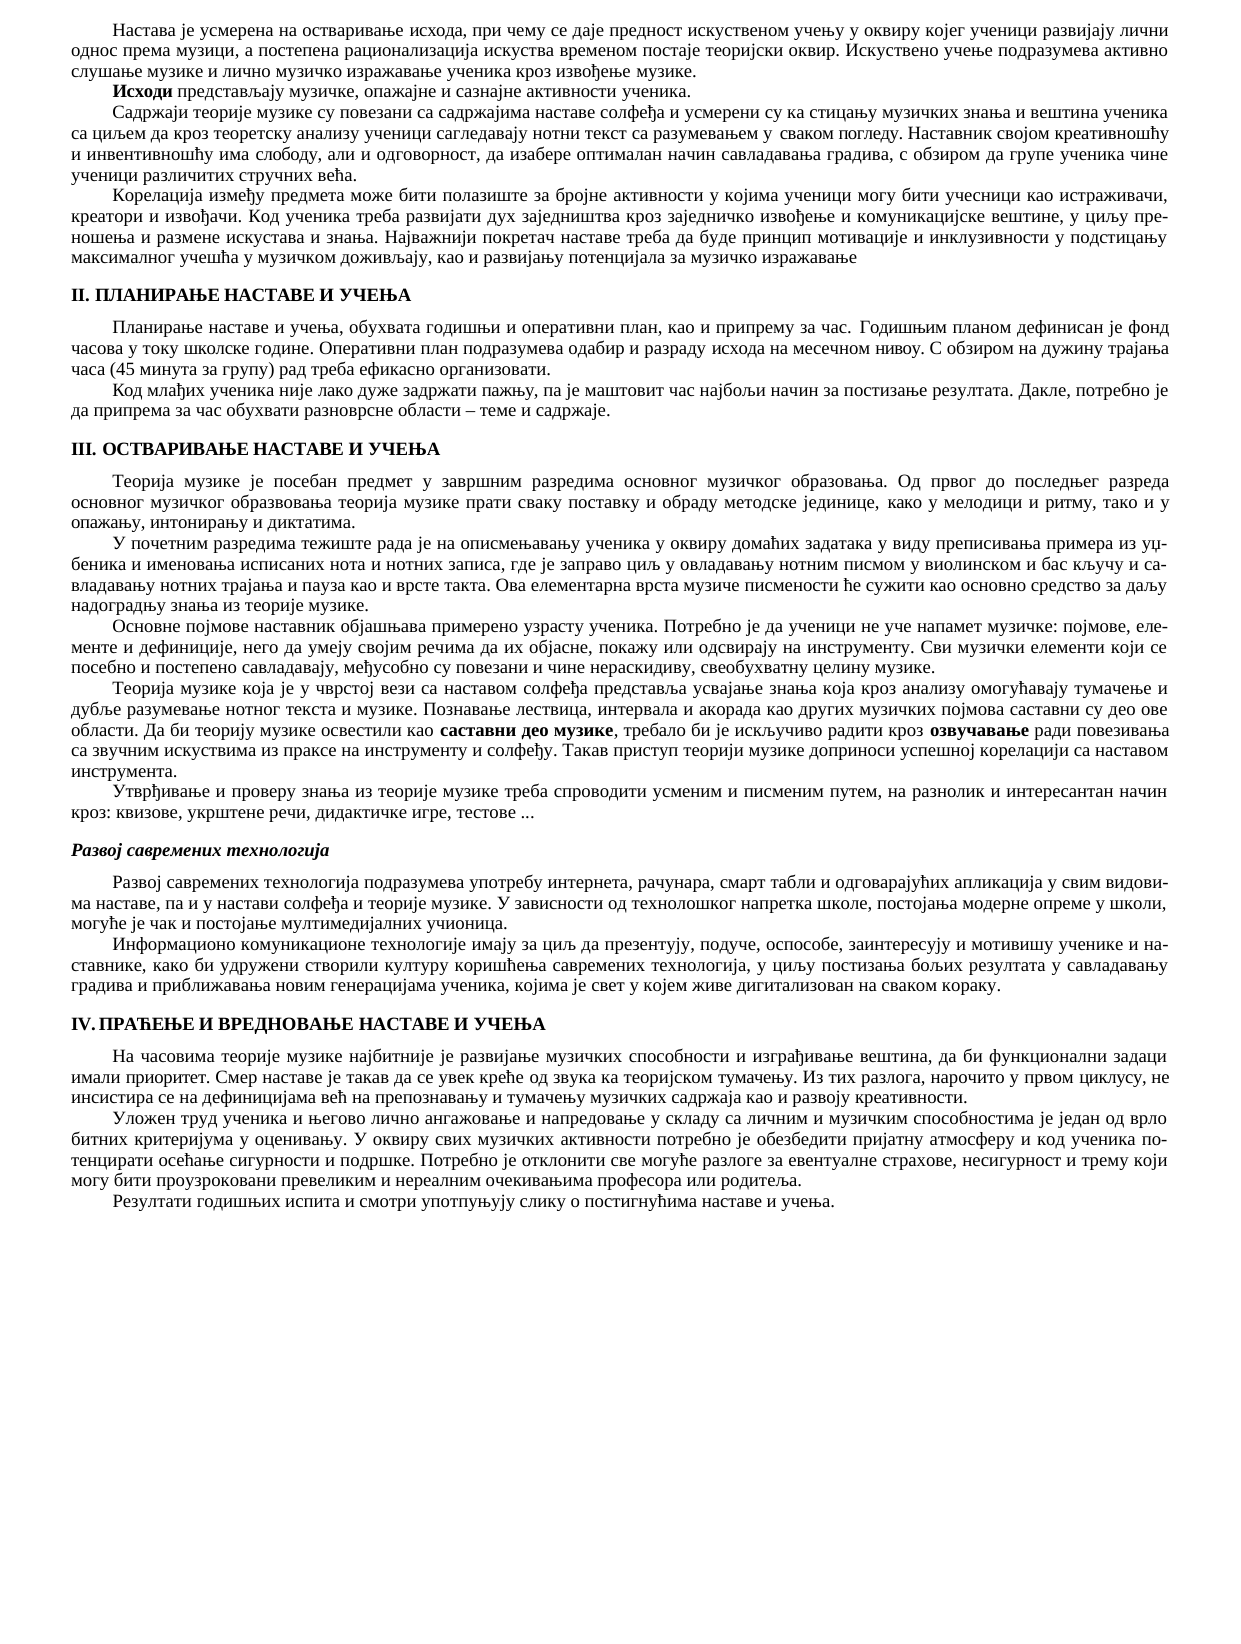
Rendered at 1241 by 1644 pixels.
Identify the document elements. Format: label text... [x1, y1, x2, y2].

text Садржаји теорије музике су повезани са садржајима наставе солфеђа и усмерени су ка стицању музичких знања и вештина ученика са циљем да кроз теоретску анализу ученици сагледавају нотни текст са разумевањем у сваком погледу. Наставник својом креативношћу и инвентивношћу има слободу, али и одговорност, да изабере оптималан начин савладавања градива, с обзиром да групе ученика чине ученици различитих стручних већа. [71, 102, 1170, 185]
subtitle ПРАЋЕЊЕ И ВРЕДНОВАЊЕ НАСТАВЕ И УЧЕЊА [71, 1013, 1182, 1034]
text Исходи представљају музичке, опажајне и сазнајне активности ученика. [112, 82, 1182, 102]
text Настава је усмерена на остваривање исхода, при чему се даје предност искуственом учењу у оквиру којег ученици развијају лични однос према музици, а постепена рационализација искуства временом постаје теоријски оквир. Искуствено учење подразумева активно слушање музике и лично музичко изражавање ученика кроз извођење музике. [71, 19, 1170, 82]
text Теорија музике која је у чврстој вези са наставом солфеђа представља усвајање знања која кроз анализу омогућавају тумачење и дубље разумевање нотног текста и музике. Познавање лествица, интервала и акорада као других музичких појмова саставни су део ове области. Да би теорију музике освестили као саставни део музике, требало би је искључиво радити кроз озвучавање ради повезивања са звучним искуствима из праксе на инструменту и солфеђу. Такав приступ теорији музике доприноси успешној корелацији са наставом инструмента. [71, 678, 1170, 781]
text Корелација између предмета може бити полазиште за бројне активности у којима ученици могу бити учесници као истраживачи, креатори и извођачи. Код ученика треба развијати дух заједништва кроз заједничко извођење и комуникацијске вештине, у циљу пре- ношења и размене искустава и знања. Најважнији покретач наставе треба да буде принцип мотивације и инклузивности у подстицању максималног учешћа у музичком доживљају, као и развијању потенцијала за музичко изражавање [71, 185, 1170, 268]
subtitle ОСТВАРИВАЊЕ НАСТАВЕ И УЧЕЊА [71, 438, 1182, 459]
text У почетним разредима тежиште рада је на описмењавању ученика у оквиру домаћих задатака у виду преписивања примера из уџ- беника и именовања исписаних нота и нотних записа, где је заправо циљ у овладавању нотним писмом у виолинском и бас кључу и са- владавању нотних трајања и пауза као и врсте такта. Ова елементарна врста музиче писмености ће сужити као основно средство за даљу надоградњу знања из теорије музике. [71, 533, 1170, 616]
text Теорија музике је посебан предмет у завршним разредима основног музичког образовања. Од првог до последњег разреда основног музичког образвовања теорија музике прати сваку поставку и обраду методске јединице, како у мелодици и ритму, тако и у опажању, интонирању и диктатима. [71, 471, 1170, 533]
text Развој савремених технологија подразумева употребу интернета, рачунара, смарт табли и одговарајућих апликација у свим видови- ма наставе, па и у настави солфеђа и теорије музике. У зависности од технолошког напретка школе, постојања модерне опреме у школи, могуће је чак и постојање мултимедијалних учионица. [71, 872, 1170, 934]
text Основне појмове наставник објашњава примерено узрасту ученика. Потребно је да ученици не уче напамет музичке: појмове, еле- менте и дефиниције, него да умеју својим речима да их објасне, покажу или одсвирају на инструменту. Сви музички елементи који се посебно и постепено савладавају, међусобно су повезани и чине нераскидиву, свеобухватну целину музике. [71, 616, 1170, 678]
text Информационо комуникационе технологије имају за циљ да презентују, подуче, оспособе, заинтересују и мотивишу ученике и на- ставнике, како би удружени створили културу коришћења савремених технологија, у циљу постизања бољих резултата у савладавању градива и приближавања новим генерацијама ученика, којима је свет у којем живе дигитализован на сваком кораку. [71, 934, 1170, 996]
subtitle Развој савремених технологија [71, 838, 1182, 860]
text На часовима теорије музике најбитније је развијање музичких способности и изграђивање вештина, да би функционални задаци имали приоритет. Смер наставе је такав да се увек креће од звука ка теоријском тумачењу. Из тих разлога, нарочито у првом циклусу, не инсистира се на дефиницијама већ на препознавању и тумачењу музичких садржаја као и развоју креативности. [71, 1046, 1170, 1108]
text Уложен труд ученика и његово лично ангажовање и напредовање у складу са личним и музичким способностима је један од врло битних критеријума у оценивању. У оквиру свих музичких активности потребно је обезбедити пријатну атмосферу и код ученика по- тенцирати осећање сигурности и подршке. Потребно је отклонити све могуће разлоге за евентуалне страхове, несигурност и трему који могу бити проузроковани превеликим и нереалним очекивањима професора или родитеља. [71, 1108, 1170, 1191]
subtitle ПЛАНИРАЊЕ НАСТАВЕ И УЧЕЊА [71, 284, 1182, 306]
text Код млађих ученика није лако дуже задржати пажњу, па је маштовит час најбољи начин за постизање резултата. Дакле, потребно је да припрема за час обухвати разноврсне области – теме и садржаје. [71, 379, 1169, 421]
text Резултати годишњих испита и смотри употпуњују слику о постигнућима наставе и учења. [112, 1191, 1182, 1211]
text Утврђивање и проверу знања из теорије музике треба спроводити усменим и писменим путем, на разнолик и интересантан начин кроз: квизове, укрштене речи, дидактичке игре, тестове ... [71, 781, 1169, 823]
text Планирање наставе и учења, обухвата годишњи и оперативни план, као и припрему за час. Годишњим планом дефинисан је фонд часова у току школске године. Оперативни план подразумева одабир и разраду исхода на месечном нивоу. С обзиром на дужину трајања часа (45 минута за групу) рад треба ефикасно организовати. [71, 317, 1170, 379]
